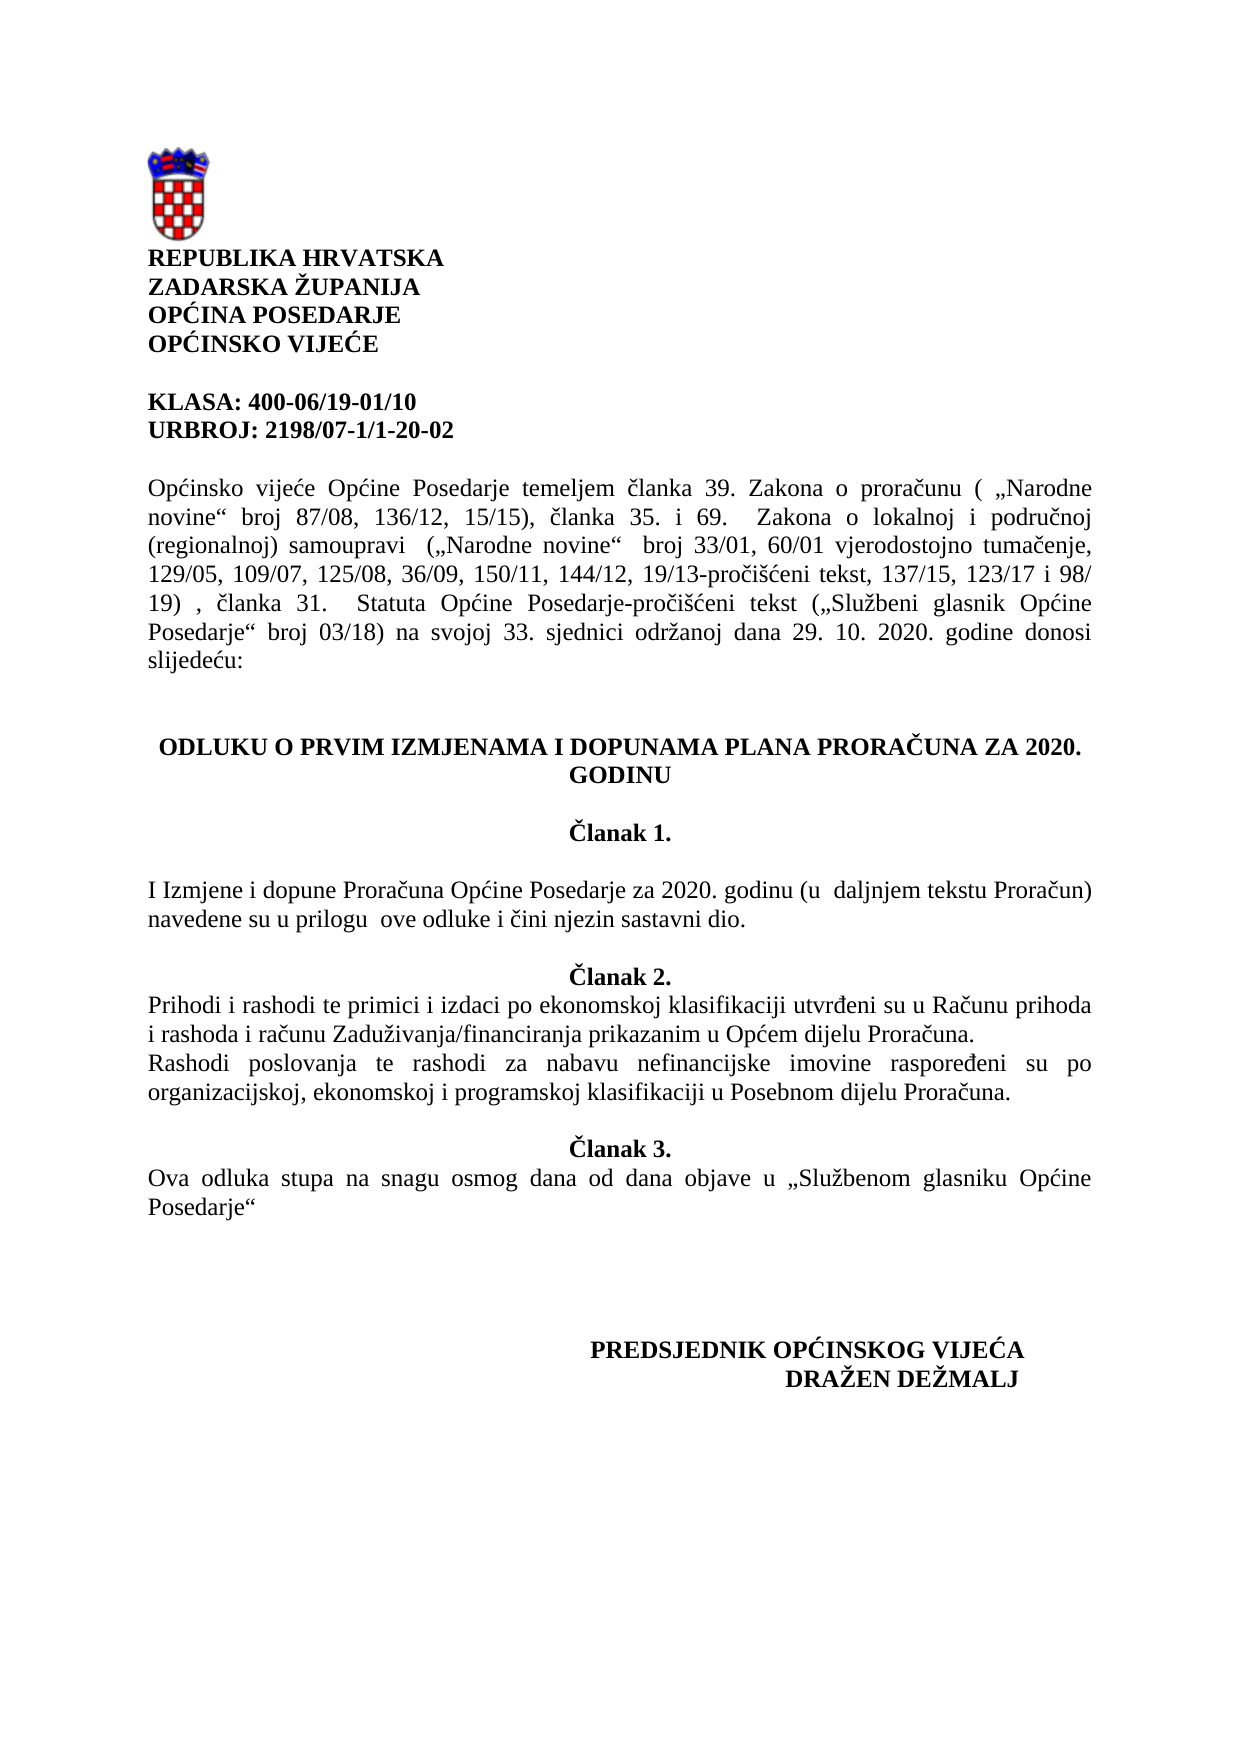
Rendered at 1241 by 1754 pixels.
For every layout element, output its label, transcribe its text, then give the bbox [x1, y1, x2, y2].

text Ova odluka stupa na snagu osmog dana od dana objave u „Službenom glasniku Općine Posedarje“ [148, 1163, 1093, 1220]
text KLASA: 400-06/19-01/10 [148, 387, 1093, 415]
text Članak 2. [148, 962, 1093, 990]
text Prihodi i rashodi te primici i izdaci po ekonomskoj klasifikaciji utvrđeni su u Računu prihoda i rashoda i računu Zaduživanja/financiranja prikazanim u Općem dijelu Proračuna. [148, 990, 1093, 1048]
text I Izmjene i dopune Proračuna Općine Posedarje za 2020. godinu (u daljnjem tekstu Proračun) navedene su u prilogu ove odluke i čini njezin sastavni dio. [148, 875, 1093, 933]
text Članak 3. [148, 1134, 1093, 1163]
text URBROJ: 2198/07-1/1-20-02 [148, 415, 1093, 444]
text REPUBLIKA HRVATSKA [148, 243, 1093, 272]
text PREDSJEDNIK OPĆINSKOG VIJEĆA [148, 1335, 1093, 1364]
text Članak 1. [148, 818, 1093, 847]
text Općinsko vijeće Općine Posedarje temeljem članka 39. Zakona o proračunu ( „Narodne novine“ broj 87/08, 136/12, 15/15), članka 35. i 69. Zakona o lokalnoj i područnoj (regionalnoj) samoupravi („Narodne novine“ broj 33/01, 60/01 vjerodostojno tumačenje, 129/05, 109/07, 125/08, 36/09, 150/11, 144/12, 19/13-pročišćeni tekst, 137/15, 123/17 i 98/ 19) , članka 31. Statuta Općine Posedarje-pročišćeni tekst („Službeni glasnik Općine Posedarje“ broj 03/18) na svojoj 33. sjednici održanoj dana 29. 10. 2020. godine donosi slijedeću: [148, 473, 1093, 674]
text ODLUKU O PRVIM IZMJENAMA I DOPUNAMA PLANA PRORAČUNA ZA 2020. GODINU [148, 732, 1093, 789]
text OPĆINA POSEDARJE [148, 300, 1093, 329]
text ZADARSKA ŽUPANIJA [148, 272, 1093, 300]
text DRAŽEN DEŽMALJ [148, 1364, 1093, 1393]
picture [147, 147, 212, 243]
text Rashodi poslovanja te rashodi za nabavu nefinancijske imovine raspoređeni su po organizacijskoj, ekonomskoj i programskoj klasifikaciji u Posebnom dijelu Proračuna. [148, 1048, 1093, 1105]
text OPĆINSKO VIJEĆE [148, 329, 1093, 358]
